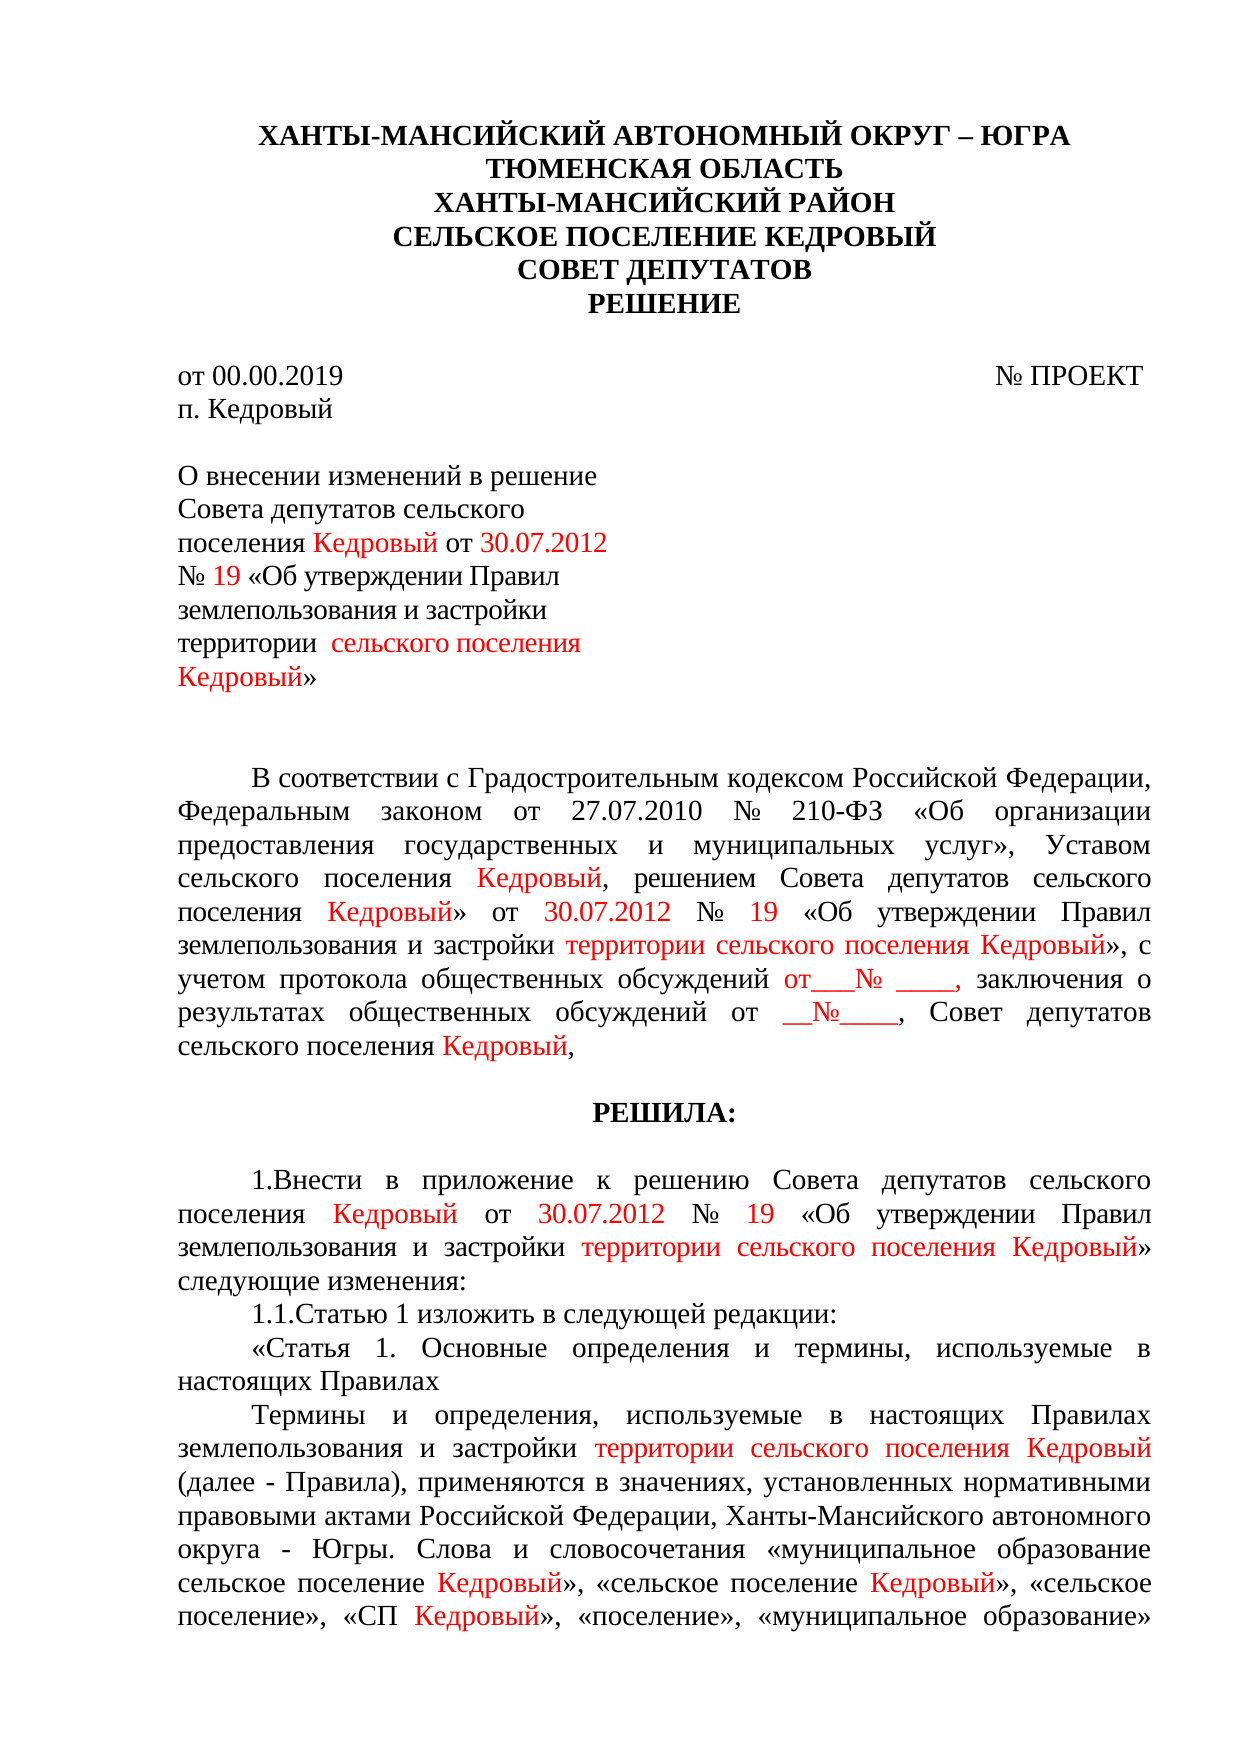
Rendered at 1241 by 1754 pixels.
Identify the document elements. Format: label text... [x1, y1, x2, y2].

text 1.1.Статью 1 изложить в следующей редакции: [177, 1296, 1152, 1330]
text 1.Внести в приложение к решению Совета депутатов сельского поселения Кедровый от 30.07.2012 № 19 «Об утверждении Правил землепользования и застройки территории сельского поселения Кедровый» следующие изменения: [177, 1162, 1152, 1296]
text от 00.00.2019 № ПРОЕКТ [177, 358, 1152, 391]
text Совета депутатов сельского поселения Кедровый от 30.07.2012 № 19 «Об утверждении Правил землепользования и застройки территории сельского поселения Кедровый» [177, 491, 620, 693]
text О внесении изменений в решение [177, 458, 606, 491]
text В соответствии с Градостроительным кодексом Российской Федерации, Федеральным законом от 27.07.2010 № 210-ФЗ «Об организации предоставления государственных и муниципальных услуг», Уставом сельского поселения Кедровый, решением Совета депутатов сельского поселения Кедровый» от 30.07.2012 № 19 «Об утверждении Правил землепользования и застройки территории сельского поселения Кедровый», с учетом протокола общественных обсуждений от___№ ____, заключения о результатах общественных обсуждений от __№____, Совет депутатов сельского поселения Кедровый, [177, 760, 1152, 1062]
text «Статья 1. Основные определения и термины, используемые в настоящих Правилах [177, 1330, 1152, 1397]
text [177, 1397, 1152, 1632]
text ХАНТЫ-МАНСИЙСКИЙ АВТОНОМНЫЙ ОКРУГ – ЮГРА ТЮМЕНСКАЯ ОБЛАСТЬ ХАНТЫ-МАНСИЙСКИЙ РАЙОН СЕЛЬСКОЕ ПОСЕЛЕНИЕ КЕДРОВЫЙ СОВЕТ ДЕПУТАТОВ [177, 118, 1152, 286]
text РЕШИЛА: [177, 1095, 1152, 1129]
text п. Кедровый [177, 391, 1152, 425]
text РЕШЕНИЕ [177, 286, 1152, 319]
